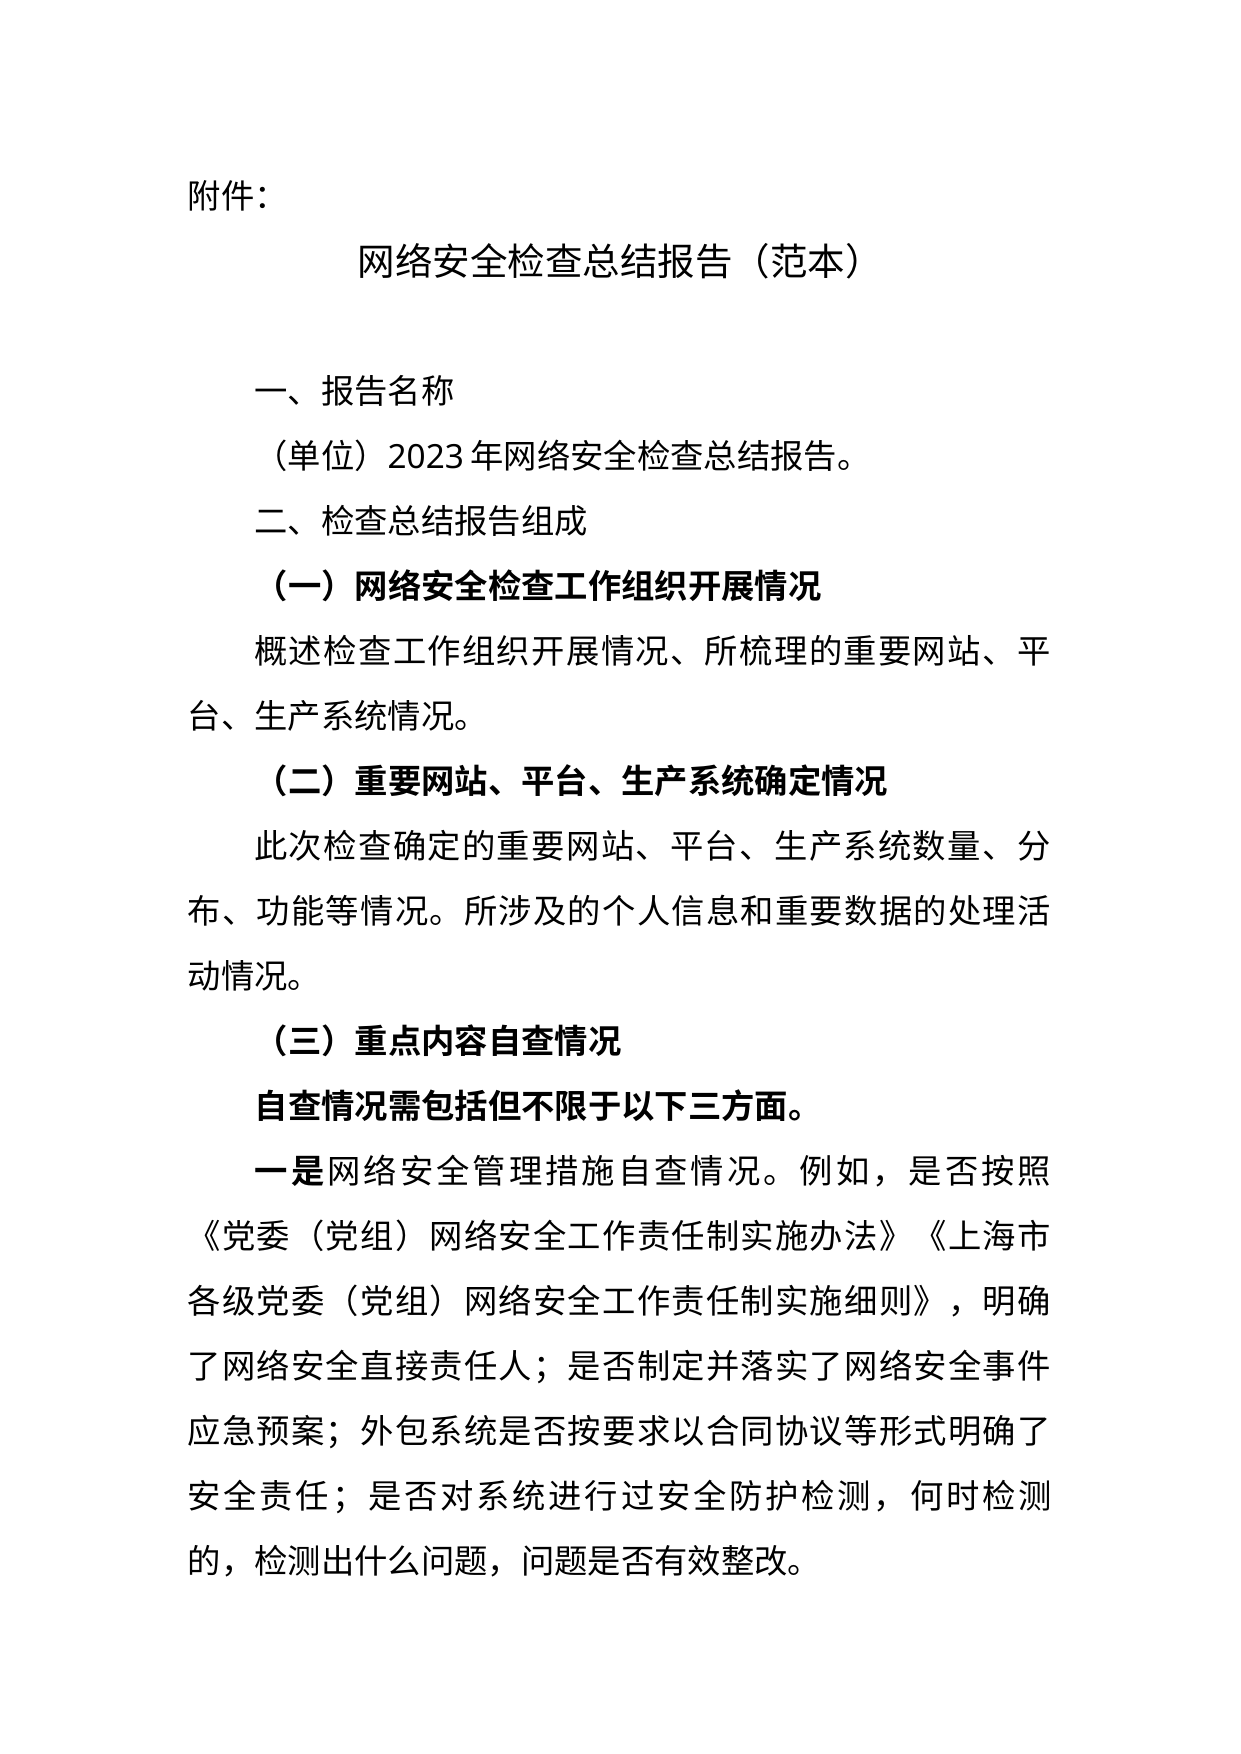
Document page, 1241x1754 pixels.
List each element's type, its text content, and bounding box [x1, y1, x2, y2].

list 自查情况需包括但不限于以下三方面。 [187, 1072, 1053, 1137]
list 重要网站、平台、生产系统确定情况 [187, 747, 1053, 812]
list 重点内容自查情况 [187, 1007, 1053, 1072]
text 网络安全检查总结报告（范本） [187, 227, 1053, 292]
list 概述检查工作组织开展情况、所梳理的重要网站、平台、生产系统情况。 [187, 617, 1053, 747]
list 报告名称 [187, 357, 1053, 422]
text 附件： [187, 162, 1053, 227]
list 网络安全检查工作组织开展情况 [187, 552, 1053, 617]
list 此次检查确定的重要网站、平台、生产系统数量、分布、功能等情况。所涉及的个人信息和重要数据的处理活动情况。 [187, 812, 1053, 1007]
list （单位）2023年网络安全检查总结报告。 [187, 422, 1053, 487]
list 一是网络安全管理措施自查情况。例如，是否按照《党委（党组）网络安全工作责任制实施办法》《上海市各级党委（党组）网络安全工作责任制实施细则》，明确了网络安全直接责任人；是否制定并落实了网络安全事件应急预案；外包系统是否按要求以合同协议等形式明确了安全责任；是否对系统进行过安全防护检测，何时检测的，检测出什么问题，问题是否有效整改。 [187, 1137, 1053, 1592]
list 检查总结报告组成 [187, 487, 1053, 552]
